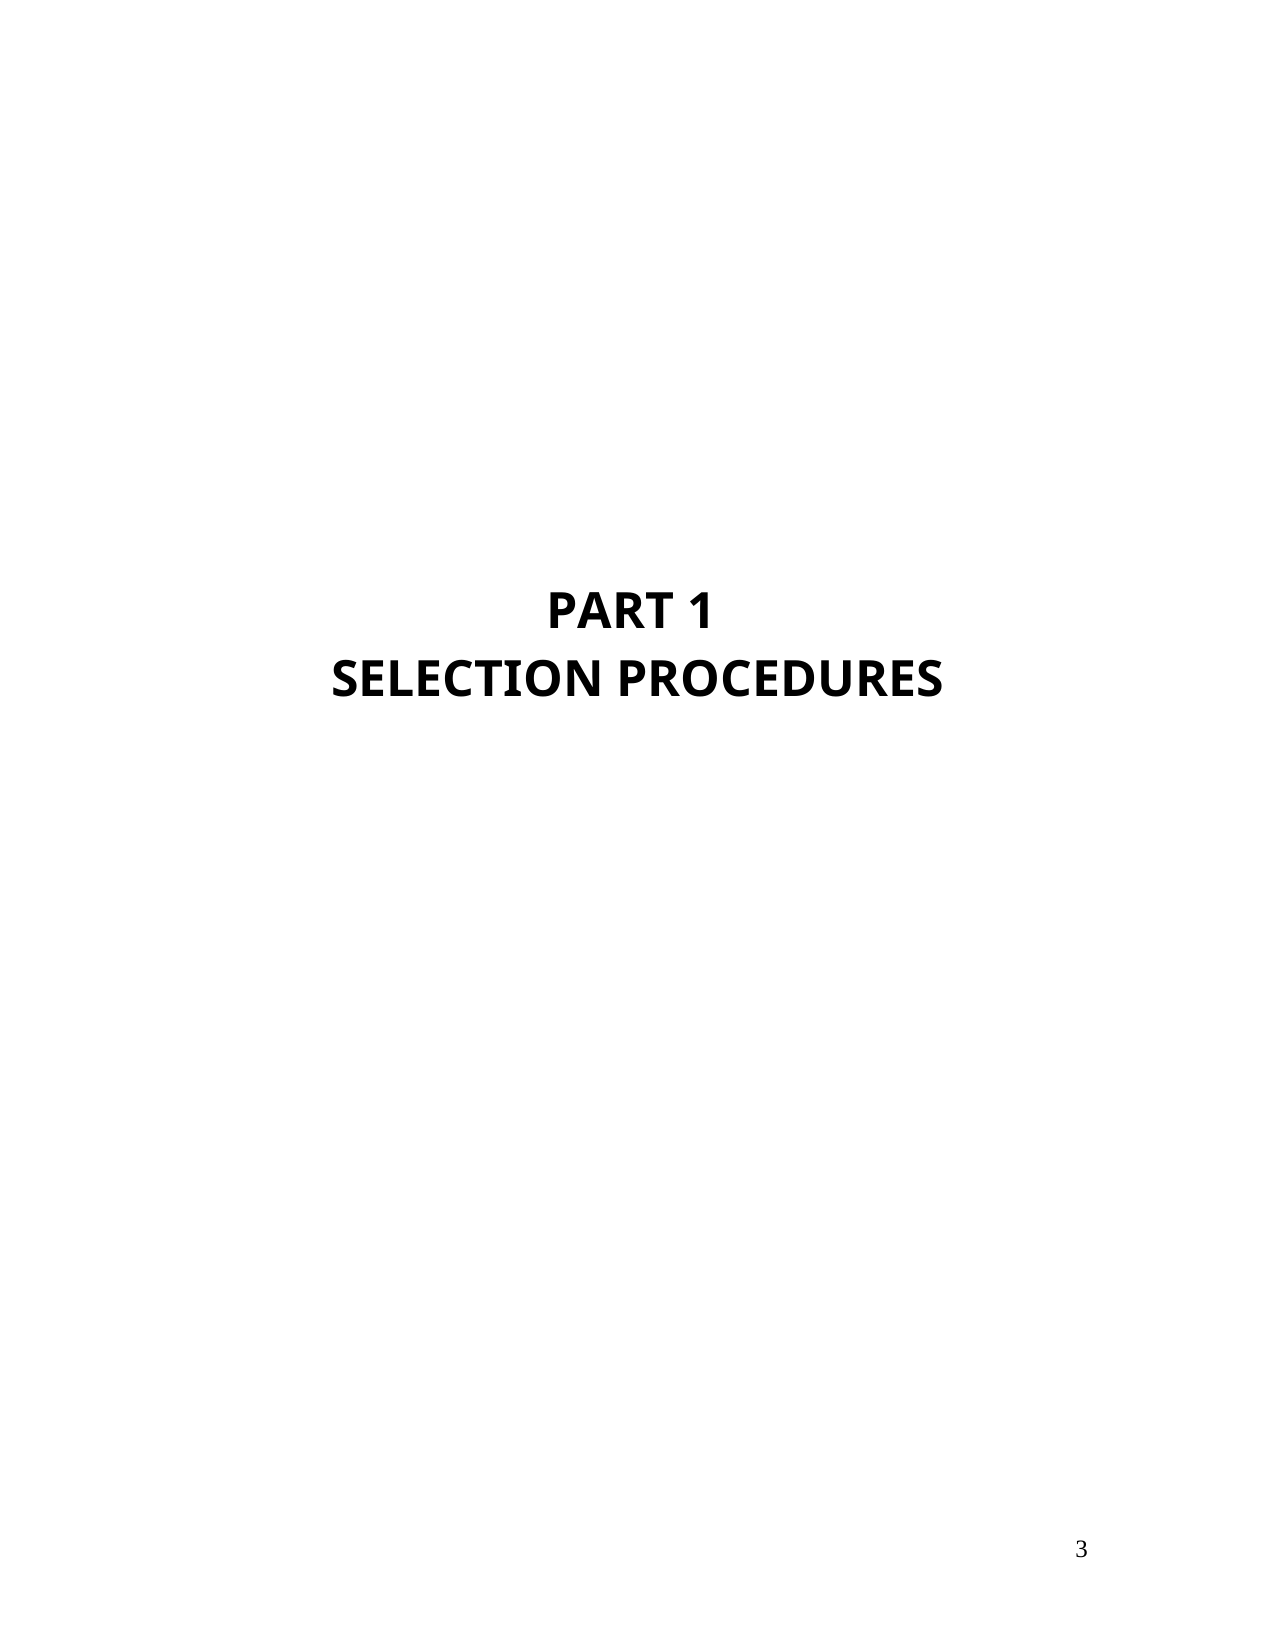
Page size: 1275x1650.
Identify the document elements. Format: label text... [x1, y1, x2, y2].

subtitle PART 1 SELECTION PROCEDURES [187, 575, 1087, 711]
